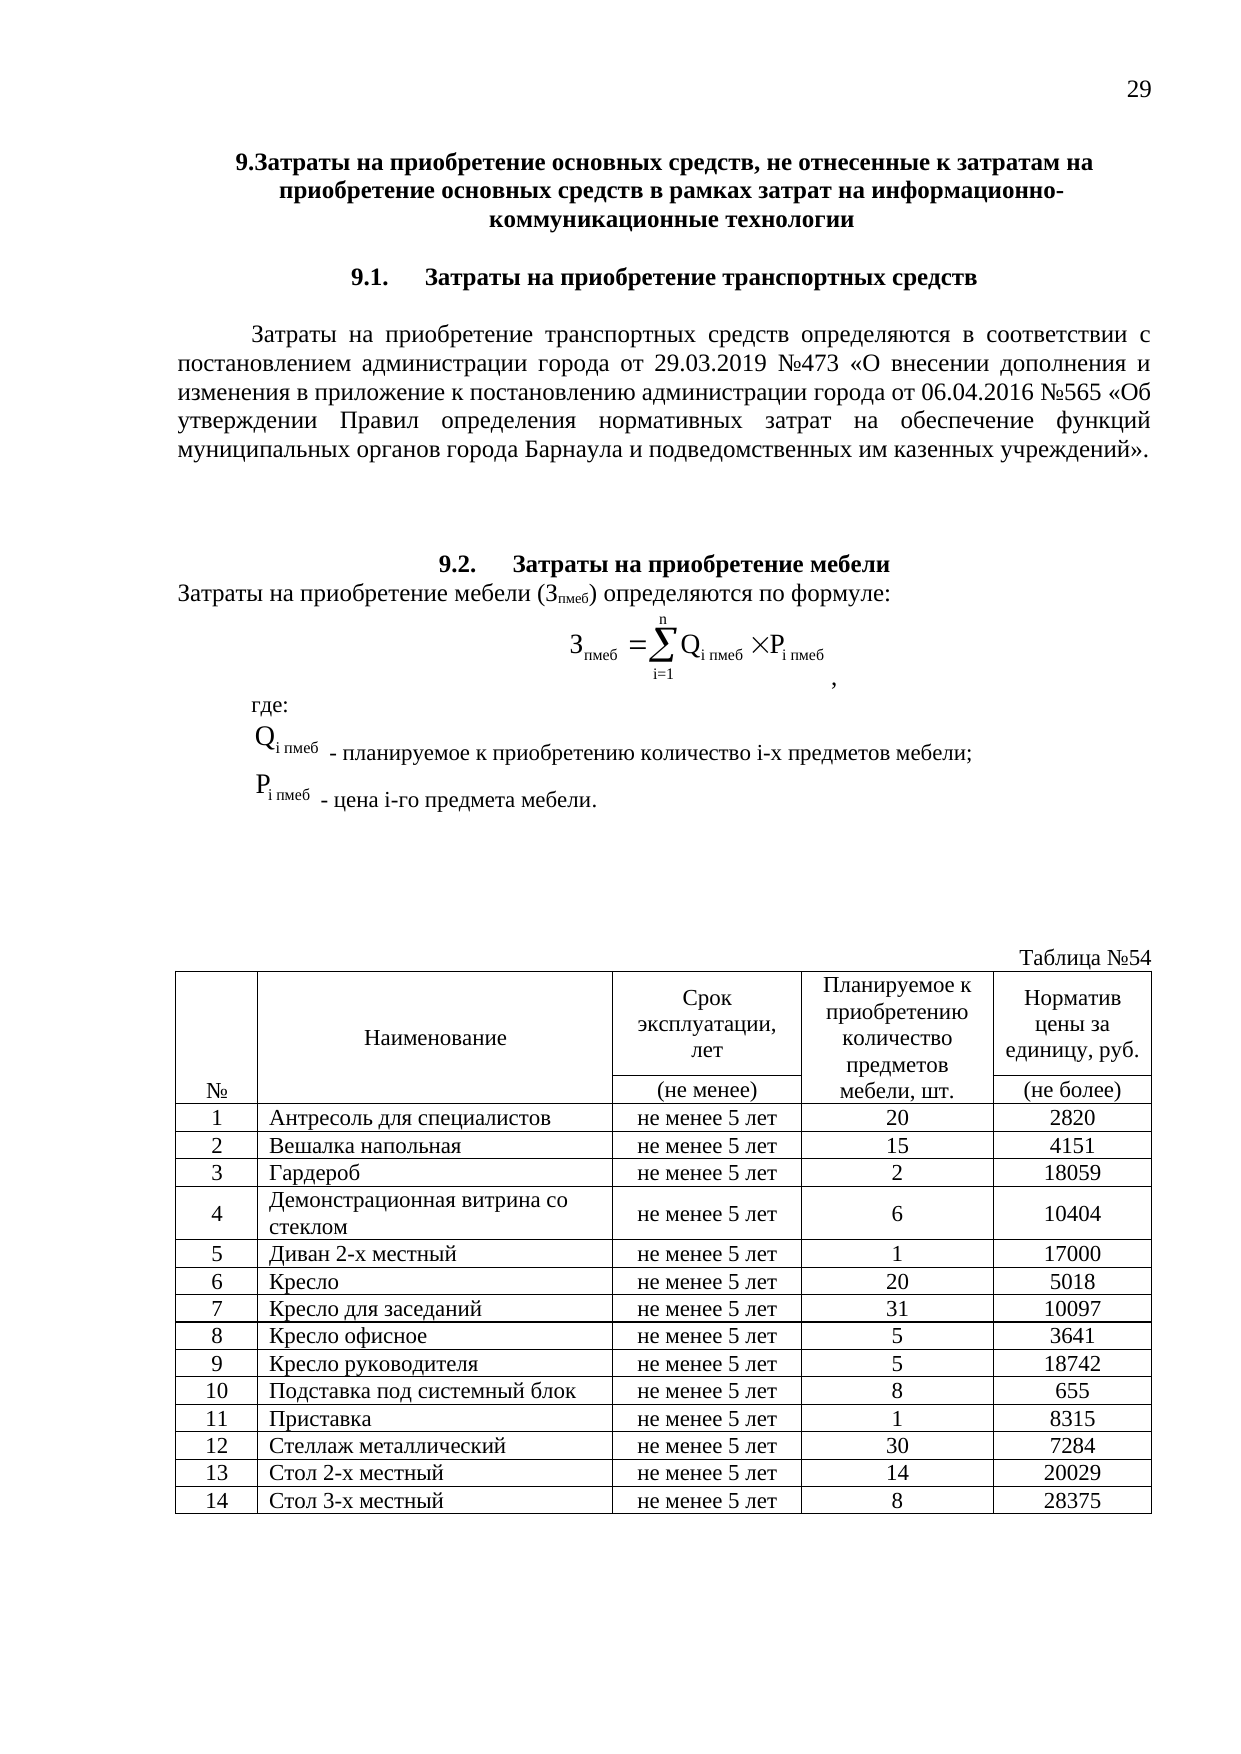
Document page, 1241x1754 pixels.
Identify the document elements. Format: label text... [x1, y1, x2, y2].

table_cell Демонстрационная витрина со стеклом [258, 1187, 612, 1239]
table_cell 5 [802, 1350, 993, 1376]
table_cell 6 [176, 1268, 257, 1294]
table_cell не менее 5 лет [613, 1432, 801, 1458]
table_cell не менее 5 лет [613, 1187, 801, 1239]
table_cell не менее 5 лет [613, 1377, 801, 1404]
table_cell 15 [802, 1132, 993, 1158]
text - планируемое к приобретению количество i-х предметов мебели; [177, 717, 1152, 765]
table_cell не менее 5 лет [613, 1350, 801, 1376]
table_cell не менее 5 лет [613, 1268, 801, 1294]
table_cell 12 [176, 1432, 257, 1458]
table_cell 8 [176, 1323, 257, 1349]
table_header Норматив цены за единицу, руб. [994, 972, 1151, 1075]
table_cell 17000 [994, 1240, 1151, 1267]
table_cell не менее 5 лет [613, 1487, 801, 1513]
table_cell Приставка [258, 1405, 612, 1431]
text Затраты на приобретение транспортных средств определяются в соответствии с постановлением администрации города от 29.03.2019 №473 «О внесении дополнения и изменения в приложение к постановлению администрации города от 06.04.2016 №565 «Об утверждении Правил определения нормативных затрат на обеспечение функций муниципальных органов города Барнаула и подведомственных им казенных учреждений». [177, 319, 1152, 463]
table_cell 1 [802, 1405, 993, 1431]
table_cell не менее 5 лет [613, 1405, 801, 1431]
table_cell Кресло офисное [258, 1323, 612, 1349]
table_cell 2 [802, 1159, 993, 1186]
table_cell 5 [176, 1240, 257, 1267]
table_cell 13 [176, 1460, 257, 1486]
table_cell Кресло [258, 1268, 612, 1294]
table_cell 10404 [994, 1187, 1151, 1239]
table_cell Стол 3-х местный [258, 1487, 612, 1513]
text - цена i-гo предмета мебели. [177, 765, 1152, 812]
text Затраты на приобретение мебели (Зпмеб) определяются по формуле: [177, 578, 1152, 607]
table_cell 14 [802, 1460, 993, 1486]
text 9.2. Затраты на приобретение мебели [177, 549, 1152, 578]
table_cell Диван 2-х местный [258, 1240, 612, 1267]
table_cell 14 [176, 1487, 257, 1513]
table_header Планируемое к приобретению количество предметов мебели, шт. [802, 972, 993, 1103]
text 9.1. Затраты на приобретение транспортных средств [177, 262, 1152, 291]
table_cell 20 [802, 1268, 993, 1294]
table_cell 3641 [994, 1323, 1151, 1349]
table_cell 10 [176, 1377, 257, 1404]
table_cell 1 [176, 1104, 257, 1131]
table_header № [176, 972, 257, 1103]
table_cell 20 [802, 1104, 993, 1131]
table_cell Стеллаж металлический [258, 1432, 612, 1458]
table_cell 8 [802, 1487, 993, 1513]
table_cell не менее 5 лет [613, 1159, 801, 1186]
table_cell не менее 5 лет [613, 1104, 801, 1131]
table_cell Стол 2-х местный [258, 1460, 612, 1486]
table_cell не менее 5 лет [613, 1295, 801, 1321]
table_cell 8 [802, 1377, 993, 1404]
table_header Наименование [258, 972, 612, 1103]
table_cell не менее 5 лет [613, 1323, 801, 1349]
table_cell 9 [176, 1350, 257, 1376]
table_cell 8315 [994, 1405, 1151, 1431]
table_cell не менее 5 лет [613, 1460, 801, 1486]
table_cell 4 [176, 1187, 257, 1239]
text , [177, 607, 1152, 691]
table_cell 5018 [994, 1268, 1151, 1294]
table_cell 7 [176, 1295, 257, 1321]
table_cell 20029 [994, 1460, 1151, 1486]
text где: [177, 691, 1152, 717]
table_cell 5 [802, 1323, 993, 1349]
table_header Срок эксплуатации, лет [613, 972, 801, 1075]
table_cell не менее 5 лет [613, 1132, 801, 1158]
table_cell 30 [802, 1432, 993, 1458]
table_cell не менее 5 лет [613, 1240, 801, 1267]
table_cell Антресоль для специалистов [258, 1104, 612, 1131]
table_cell 31 [802, 1295, 993, 1321]
text 9.Затраты на приобретение основных средств, не отнесенные к затратам на приобретение основных средств в рамках затрат на информационно-коммуникационные технологии [177, 147, 1152, 233]
table_cell 7284 [994, 1432, 1151, 1458]
table_cell 18742 [994, 1350, 1151, 1376]
table_cell Вешалка напольная [258, 1132, 612, 1158]
table_cell (не более) [994, 1076, 1151, 1103]
table_cell 11 [176, 1405, 257, 1431]
table_cell 10097 [994, 1295, 1151, 1321]
table_cell 6 [802, 1187, 993, 1239]
table_cell Кресло для заседаний [258, 1295, 612, 1321]
text Таблица №54 [177, 944, 1152, 971]
table_cell (не менее) [613, 1076, 801, 1103]
table_cell 2820 [994, 1104, 1151, 1131]
table_cell 4151 [994, 1132, 1151, 1158]
table_cell Кресло руководителя [258, 1350, 612, 1376]
table_cell 28375 [994, 1487, 1151, 1513]
table_cell 1 [802, 1240, 993, 1267]
table_cell Подставка под системный блок [258, 1377, 612, 1404]
table_cell 18059 [994, 1159, 1151, 1186]
table_cell Гардероб [258, 1159, 612, 1186]
table_cell 2 [176, 1132, 257, 1158]
table_cell 3 [176, 1159, 257, 1186]
table_cell 655 [994, 1377, 1151, 1404]
